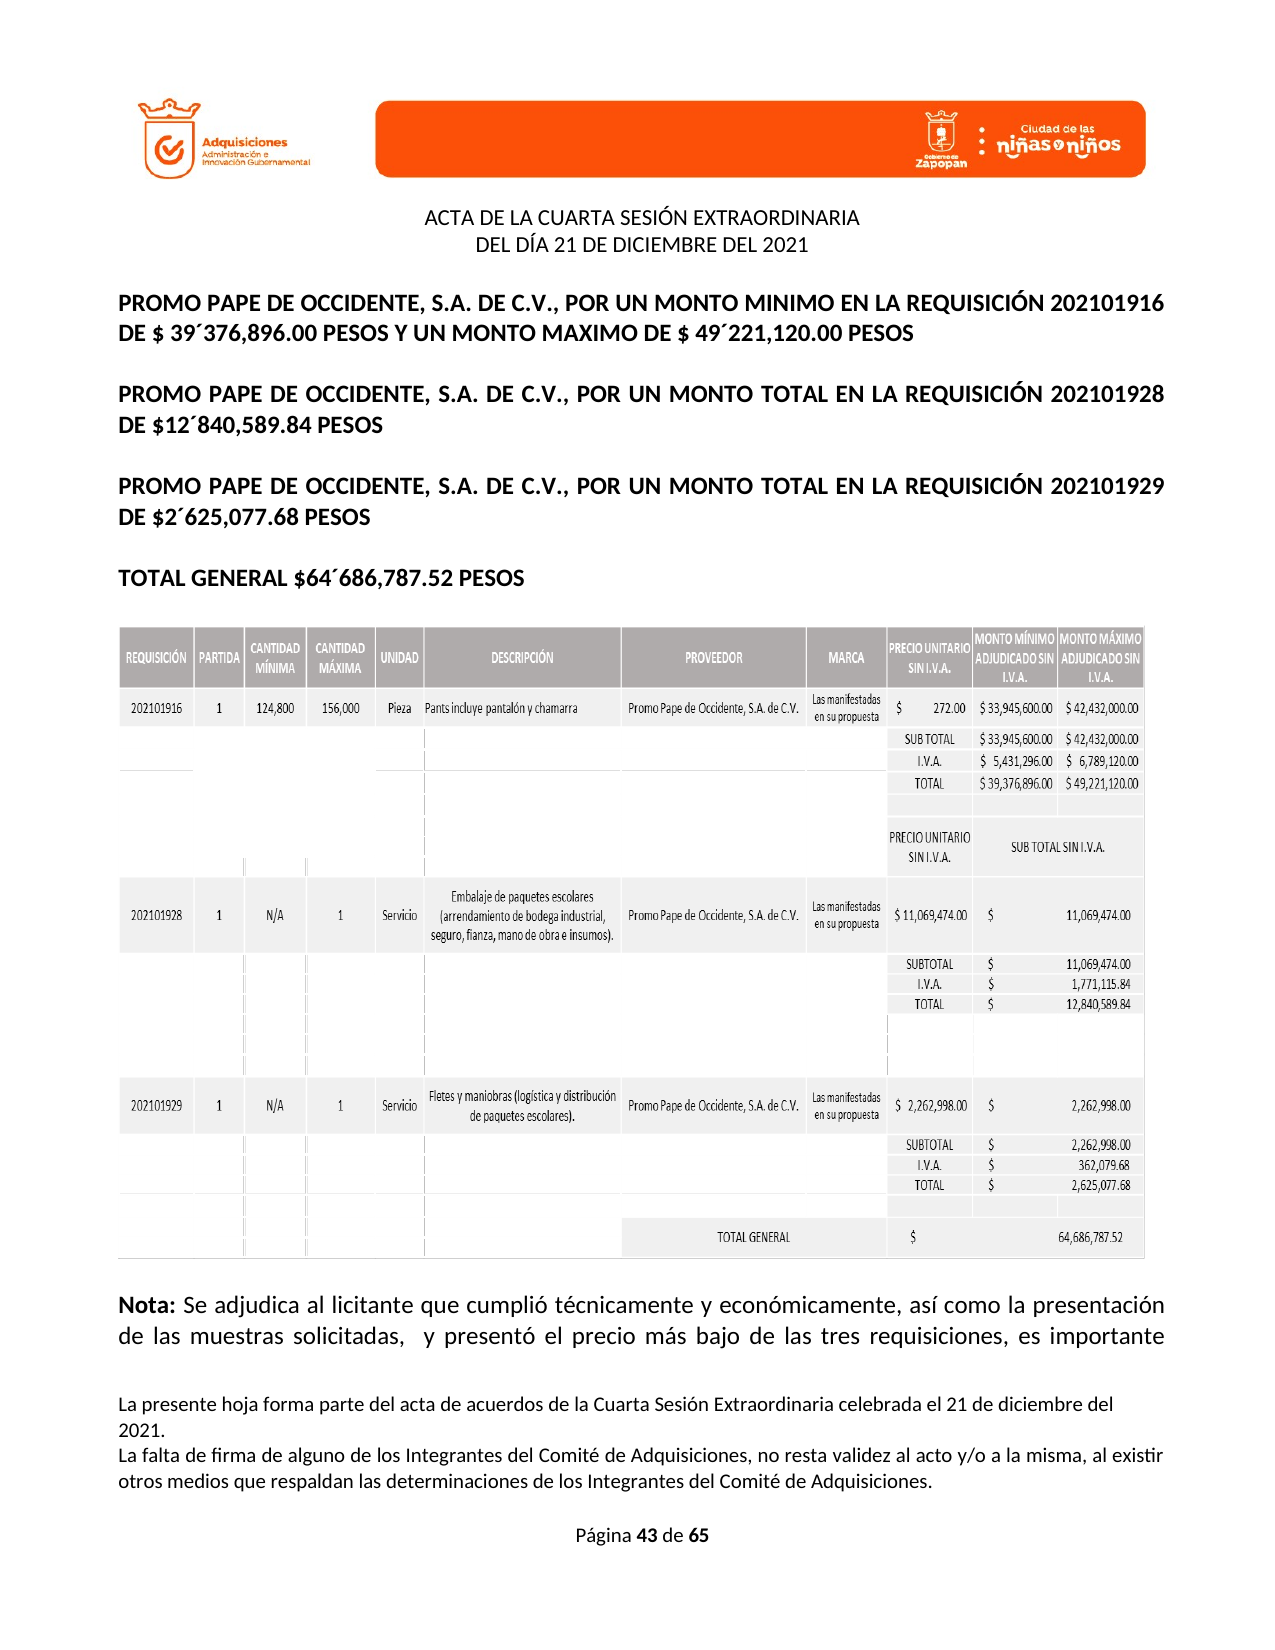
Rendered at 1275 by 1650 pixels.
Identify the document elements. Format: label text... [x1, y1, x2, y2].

text PROMO PAPE DE OCCIDENTE, S.A. DE C.V., POR UN MONTO MINIMO EN LA REQUISICIÓN 202101916 DE $ 39´376,896.00 PESOS Y UN MONTO MAXIMO DE $ 49´221,120.00 PESOS [118, 287, 1167, 348]
text TOTAL GENERAL $64´686,787.52 PESOS [118, 562, 1167, 592]
picture [118, 73, 1165, 203]
text PROMO PAPE DE OCCIDENTE, S.A. DE C.V., POR UN MONTO TOTAL EN LA REQUISICIÓN 202101929 DE $2´625,077.68 PESOS [118, 470, 1167, 531]
text PROMO PAPE DE OCCIDENTE, S.A. DE C.V., POR UN MONTO TOTAL EN LA REQUISICIÓN 202101928 DE $12´840,589.84 PESOS [118, 379, 1167, 440]
picture [118, 622, 1145, 1259]
